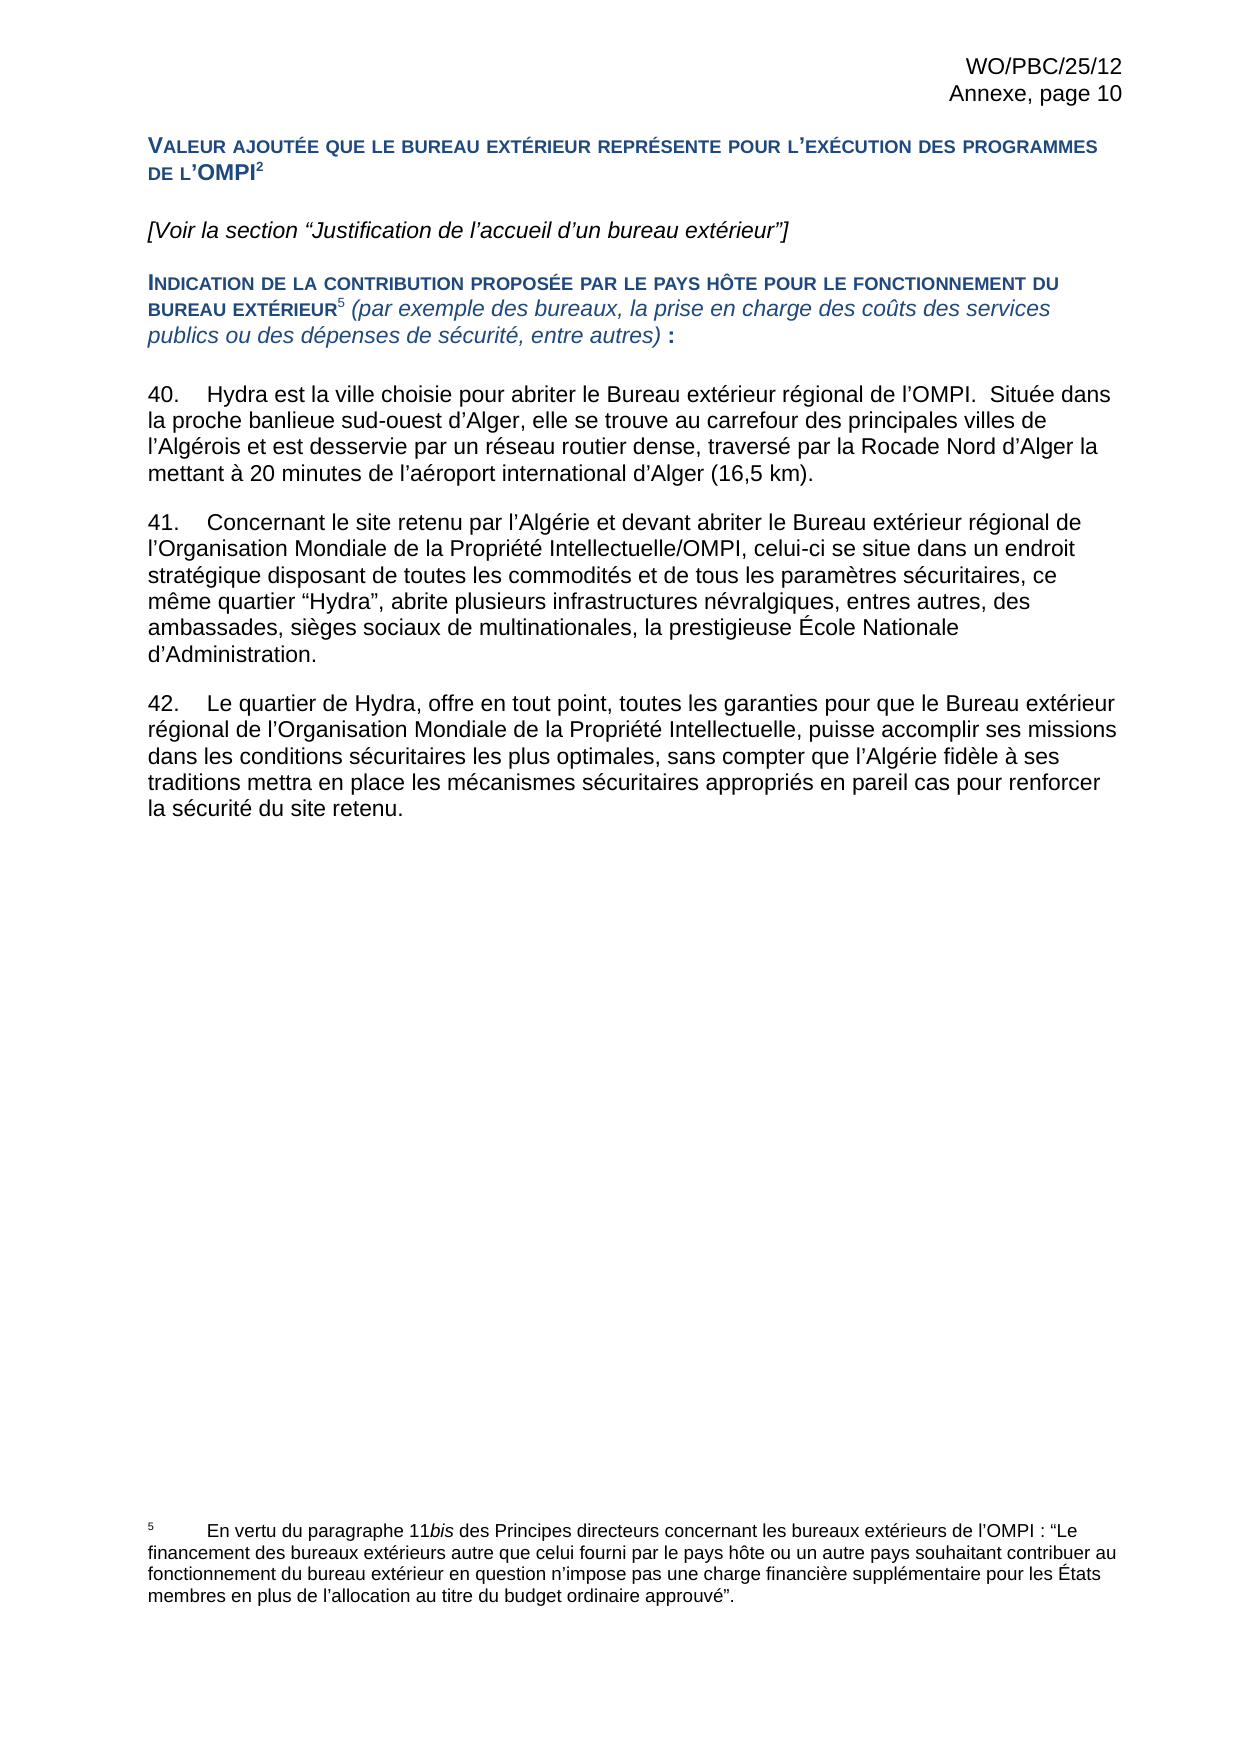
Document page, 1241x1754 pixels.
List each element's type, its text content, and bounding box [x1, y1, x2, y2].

subtitle Indication de la contribution proposée par le pays hôte pour le fonctionnement du bureau extérieur (par exemple des bureaux, la prise en charge des coûts des services publics ou des dépenses de sécurité, entre autres) : [148, 269, 1122, 348]
list Le quartier de Hydra, offre en tout point, toutes les garanties pour que le Bureau extérieur régional de l’Organisation Mondiale de la Propriété Intellectuelle, puisse accomplir ses missions dans les conditions sécuritaires les plus optimales, sans compter que l’Algérie fidèle à ses traditions mettra en place les mécanismes sécuritaires appropriés en pareil cas pour renforcer la sécurité du site retenu. [148, 690, 1122, 822]
list Concernant le site retenu par l’Algérie et devant abriter le Bureau extérieur régional de l’Organisation Mondiale de la Propriété Intellectuelle/OMPI, celui-ci se situe dans un endroit stratégique disposant de toutes les commodités et de tous les paramètres sécuritaires, ce même quartier “Hydra”, abrite plusieurs infrastructures névralgiques, entres autres, des ambassades, sièges sociaux de multinationales, la prestigieuse École Nationale d’Administration. [148, 509, 1122, 667]
text [Voir la section “Justification de l’accueil d’un bureau extérieur”] [148, 217, 1122, 244]
subtitle Valeur ajoutée que le bureau extérieur représente pour l’exécution des programmes de l’OMPI2 [148, 132, 1122, 185]
list Hydra est la ville choisie pour abriter le Bureau extérieur régional de l’OMPI. Située dans la proche banlieue sud-ouest d’Alger, elle se trouve au carrefour des principales villes de l’Algérois et est desservie par un réseau routier dense, traversé par la Rocade Nord d’Alger la mettant à 20 minutes de l’aéroport international d’Alger (16,5 km). [148, 381, 1122, 486]
